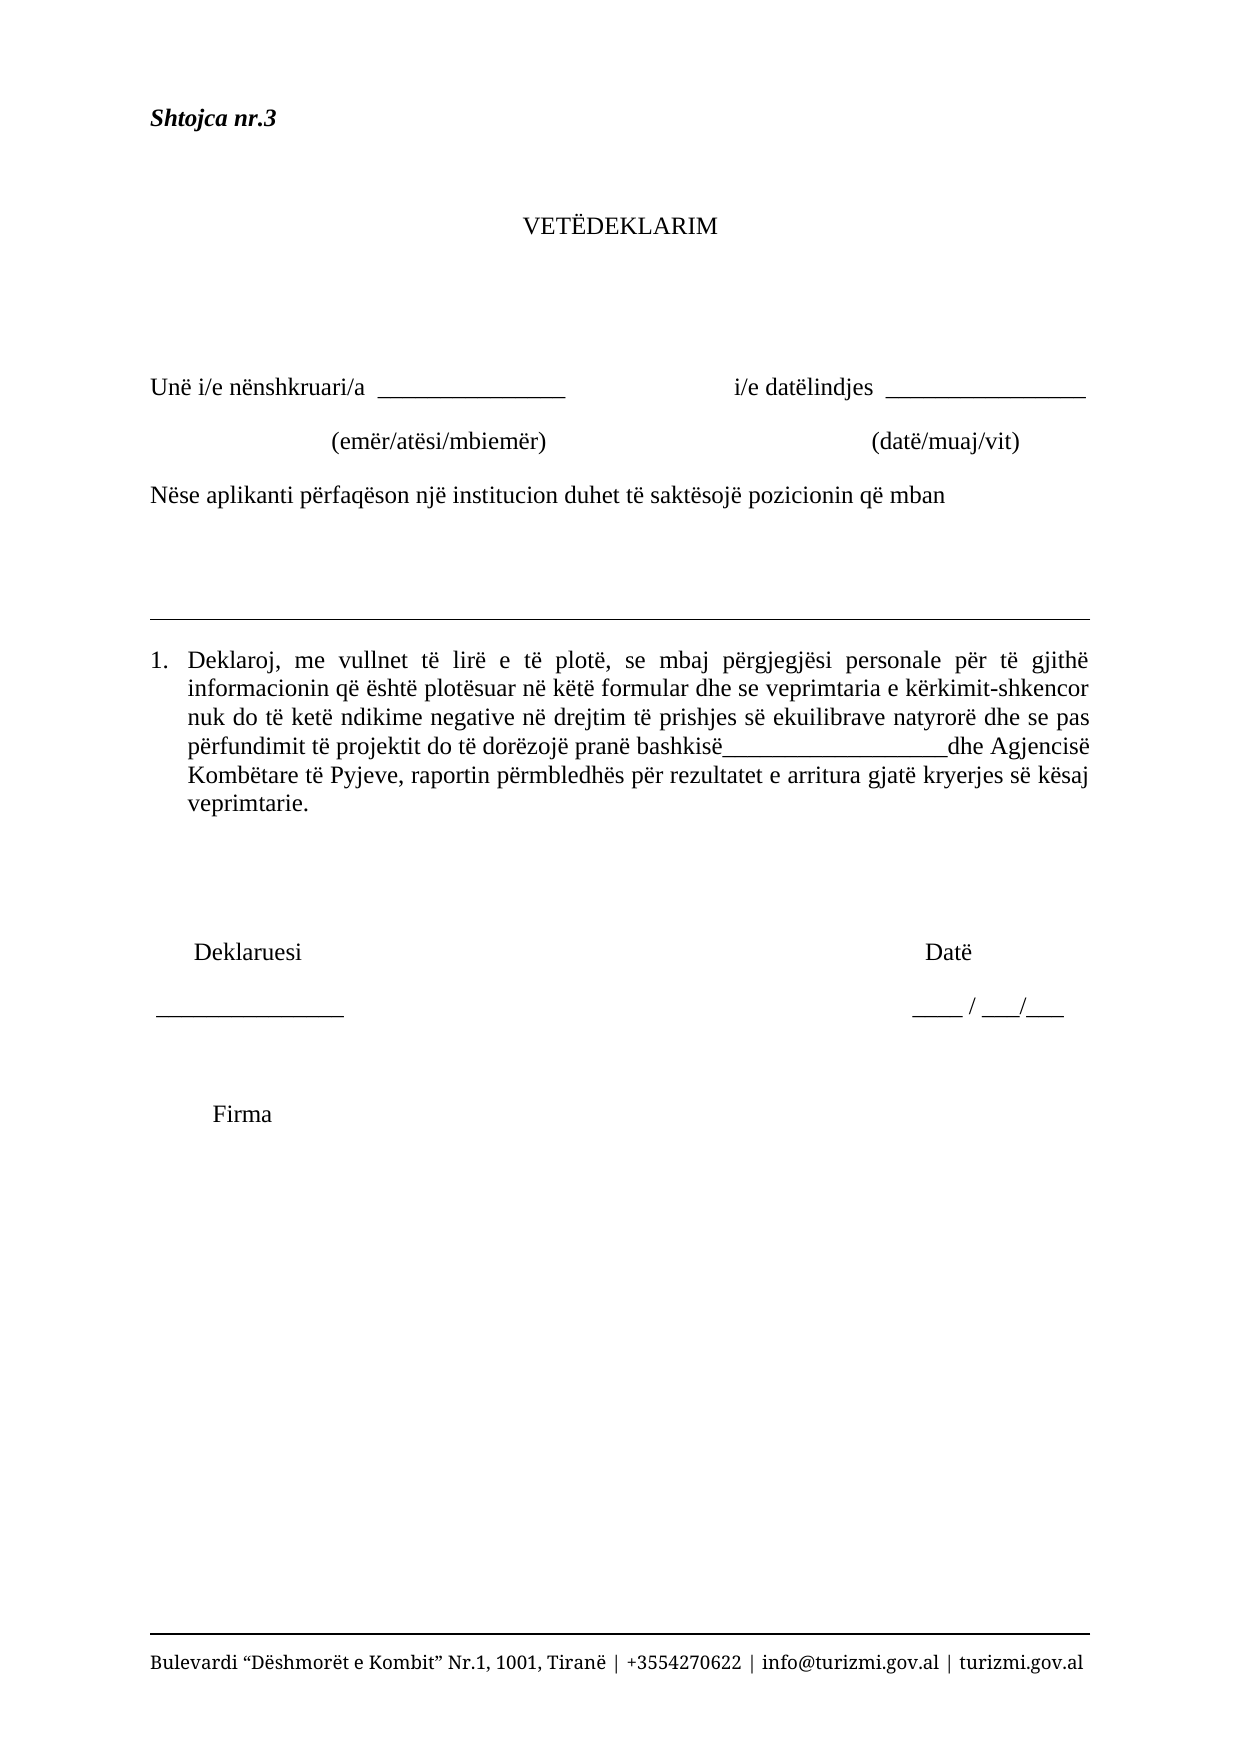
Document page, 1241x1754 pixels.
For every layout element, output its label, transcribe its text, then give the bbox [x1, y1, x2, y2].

text (emër/atësi/mbiemër) (datë/muaj/vit) [150, 426, 1090, 455]
list Deklaroj, me vullnet të lirë e të plotë, se mbaj përgjegjësi personale për të gjithë informacionin që është plotësuar në këtë formular dhe se veprimtaria e kërkimit-shkencor nuk do të ketë ndikime negative në drejtim të prishjes së ekuilibrave natyrorë dhe se pas përfundimit të projektit do të dorëzojë pranë bashkisë__________________dhe Agjencisë Kombëtare të Pyjeve, raportin përmbledhës për rezultatet e arritura gjatë kryerjes së kësaj veprimtarie. [150, 645, 1090, 817]
text Unë i/e nënshkruari/a _______________ i/e datëlindjes ________________ [150, 372, 1090, 401]
text _______________ ____ / ___/___ [150, 991, 1090, 1020]
text Firma [150, 1099, 1090, 1128]
text VETËDEKLARIM [150, 211, 1090, 239]
text Nëse aplikanti përfaqëson një institucion duhet të saktësojë pozicionin që mban [150, 480, 1090, 509]
text Shtojca nr.3 [150, 103, 1090, 132]
text Deklaruesi Datë [150, 937, 1090, 966]
